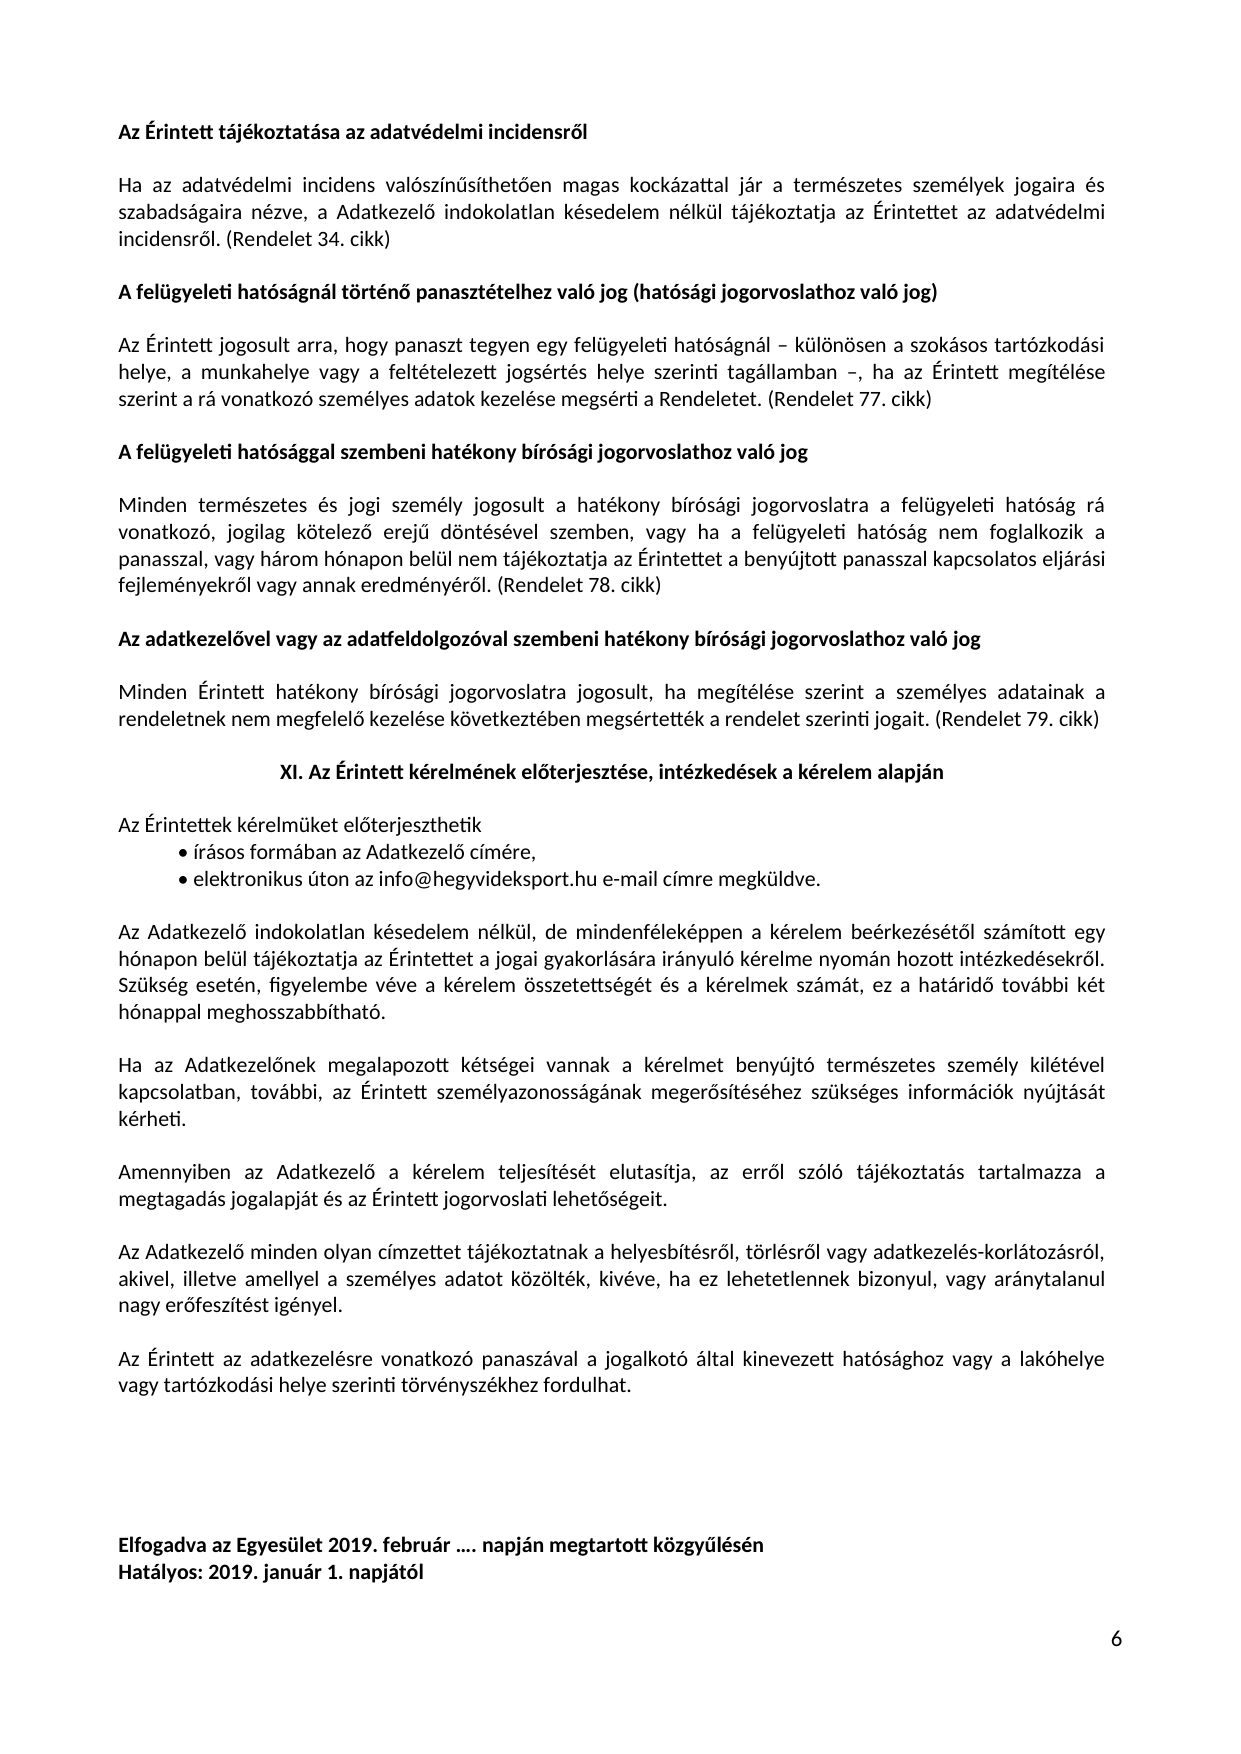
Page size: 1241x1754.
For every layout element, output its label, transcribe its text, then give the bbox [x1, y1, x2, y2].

text • írásos formában az Adatkezelő címére, [177, 838, 1106, 865]
text Az Érintett az adatkezelésre vonatkozó panaszával a jogalkotó által kinevezett hatósághoz vagy a lakóhelye vagy tartózkodási helye szerinti törvényszékhez fordulhat. [118, 1345, 1106, 1398]
text Az Érintett tájékoztatása az adatvédelmi incidensről [118, 118, 1106, 145]
text Minden Érintett hatékony bírósági jogorvoslatra jogosult, ha megítélése szerint a személyes adatainak a rendeletnek nem megfelelő kezelése következtében megsértették a rendelet szerinti jogait. (Rendelet 79. cikk) [118, 678, 1106, 731]
text A felügyeleti hatóságnál történő panasztételhez való jog (hatósági jogorvoslathoz való jog) [118, 278, 1106, 305]
text Minden természetes és jogi személy jogosult a hatékony bírósági jogorvoslatra a felügyeleti hatóság rá vonatkozó, jogilag kötelező erejű döntésével szemben, vagy ha a felügyeleti hatóság nem foglalkozik a panasszal, vagy három hónapon belül nem tájékoztatja az Érintettet a benyújtott panasszal kapcsolatos eljárási fejleményekről vagy annak eredményéről. (Rendelet 78. cikk) [118, 491, 1106, 598]
text Az Érintett jogosult arra, hogy panaszt tegyen egy felügyeleti hatóságnál – különösen a szokásos tartózkodási helye, a munkahelye vagy a feltételezett jogsértés helye szerinti tagállamban –, ha az Érintett megítélése szerint a rá vonatkozó személyes adatok kezelése megsérti a Rendeletet. (Rendelet 77. cikk) [118, 331, 1106, 411]
text Ha az Adatkezelőnek megalapozott kétségei vannak a kérelmet benyújtó természetes személy kilétével kapcsolatban, további, az Érintett személyazonosságának megerősítéséhez szükséges információk nyújtását kérheti. [118, 1051, 1106, 1131]
text Hatályos: 2019. január 1. napjától [118, 1558, 1106, 1585]
text Ha az adatvédelmi incidens valószínűsíthetően magas kockázattal jár a természetes személyek jogaira és szabadságaira nézve, a Adatkezelő indokolatlan késedelem nélkül tájékoztatja az Érintettet az adatvédelmi incidensről. (Rendelet 34. cikk) [118, 171, 1106, 251]
text Az Érintettek kérelmüket előterjeszthetik [118, 811, 1106, 838]
text A felügyeleti hatósággal szembeni hatékony bírósági jogorvoslathoz való jog [118, 438, 1106, 465]
text • elektronikus úton az info@hegyvideksport.hu e-mail címre megküldve. [177, 865, 1106, 891]
text Amennyiben az Adatkezelő a kérelem teljesítését elutasítja, az erről szóló tájékoztatás tartalmazza a megtagadás jogalapját és az Érintett jogorvoslati lehetőségeit. [118, 1158, 1106, 1211]
text Az Adatkezelő indokolatlan késedelem nélkül, de mindenféleképpen a kérelem beérkezésétől számított egy hónapon belül tájékoztatja az Érintettet a jogai gyakorlására irányuló kérelme nyomán hozott intézkedésekről. Szükség esetén, figyelembe véve a kérelem összetettségét és a kérelmek számát, ez a határidő további két hónappal meghosszabbítható. [118, 918, 1106, 1025]
text Az Adatkezelő minden olyan címzettet tájékoztatnak a helyesbítésről, törlésről vagy adatkezelés-korlátozásról, akivel, illetve amellyel a személyes adatot közölték, kivéve, ha ez lehetetlennek bizonyul, vagy aránytalanul nagy erőfeszítést igényel. [118, 1238, 1106, 1318]
text Az adatkezelővel vagy az adatfeldolgozóval szembeni hatékony bírósági jogorvoslathoz való jog [118, 625, 1106, 651]
text XI. Az Érintett kérelmének előterjesztése, intézkedések a kérelem alapján [118, 758, 1106, 785]
text Elfogadva az Egyesület 2019. február …. napján megtartott közgyűlésén [118, 1531, 1106, 1558]
